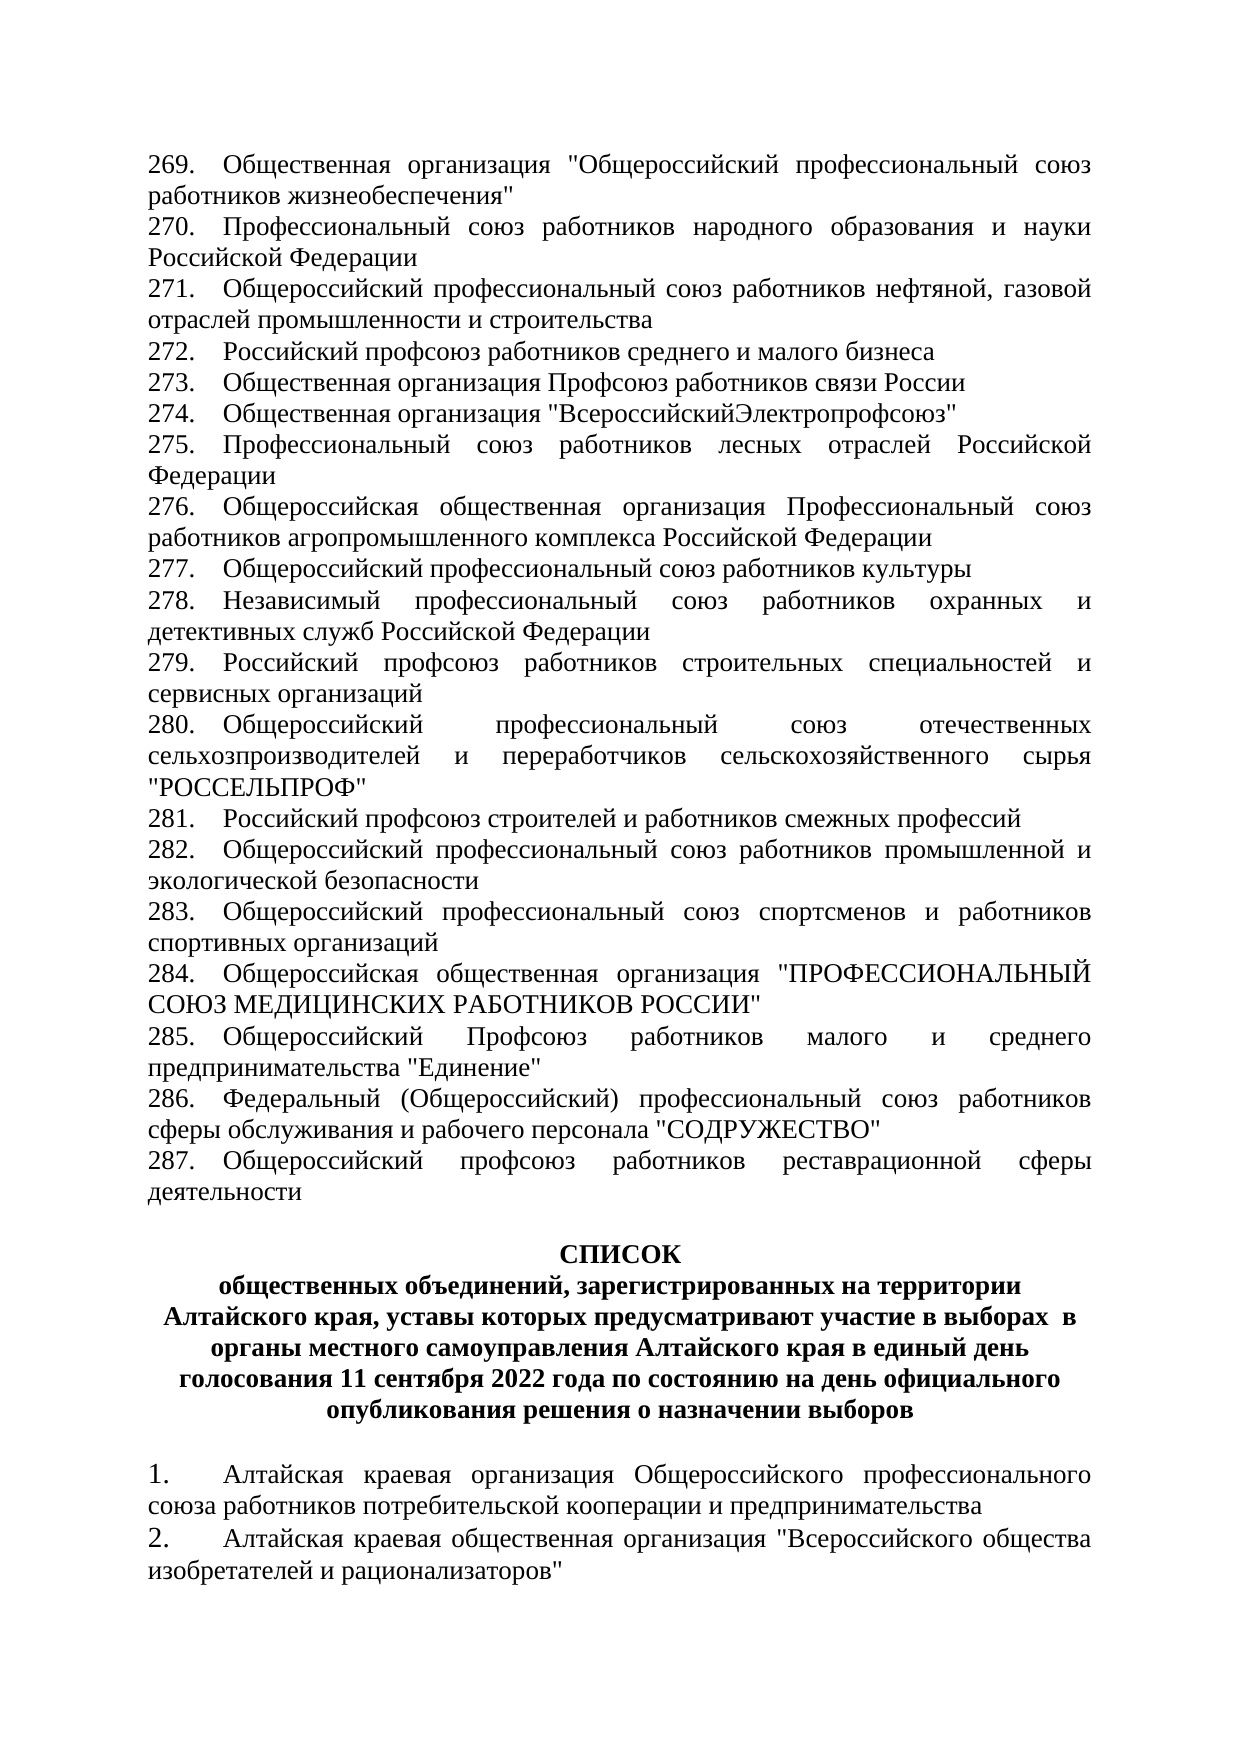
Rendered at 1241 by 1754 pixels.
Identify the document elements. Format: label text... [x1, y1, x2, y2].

list Общероссийская общественная организация Профессиональный союз работников агропромышленного комплекса Российской Федерации [148, 490, 1092, 553]
list Российский профсоюз работников строительных специальностей и сервисных организаций [148, 646, 1092, 708]
list Общероссийский профессиональный союз работников нефтяной, газовой отраслей промышленности и строительства [148, 272, 1092, 334]
list Общероссийский профессиональный союз работников культуры [148, 553, 1092, 584]
list Общественная организация Профсоюз работников связи России [148, 366, 1092, 397]
list Общероссийский профсоюз работников реставрационной сферы деятельности [148, 1144, 1092, 1207]
list Независимый профессиональный союз работников охранных и детективных служб Российской Федерации [148, 584, 1092, 646]
list Профессиональный союз работников народного образования и науки Российской Федерации [148, 210, 1092, 272]
list Общероссийская общественная организация "ПРОФЕССИОНАЛЬНЫЙ СОЮЗ МЕДИЦИНСКИХ РАБОТНИКОВ РОССИИ" [148, 957, 1092, 1020]
text Алтайского края, уставы которых предусматривают участие в выборах в органы местного самоуправления Алтайского края в единый день голосования 11 сентября 2022 года по состоянию на день официального опубликования решения о назначении выборов [148, 1300, 1092, 1425]
list Российский профсоюз работников среднего и малого бизнеса [148, 334, 1092, 366]
list Общероссийский профессиональный союз отечественных сельхозпроизводителей и переработчиков сельскохозяйственного сырья "РОССЕЛЬПРОФ" [148, 708, 1092, 802]
list Российский профсоюз строителей и работников смежных профессий [148, 802, 1092, 833]
list Алтайская краевая общественная организация "Всероссийского общества изобретателей и рационализаторов" [148, 1521, 1092, 1585]
list Федеральный (Общероссийский) профессиональный союз работников сферы обслуживания и рабочего персонала "СОДРУЖЕСТВО" [148, 1082, 1092, 1144]
list Общероссийский профессиональный союз работников промышленной и экологической безопасности [148, 833, 1092, 895]
list Общественная организация "Общероссийский профессиональный союз работников жизнеобеспечения" [148, 148, 1092, 210]
list Общероссийский профессиональный союз спортсменов и работников спортивных организаций [148, 895, 1092, 957]
text СПИСОК [148, 1238, 1092, 1269]
text общественных объединений, зарегистрированных на территории [148, 1269, 1092, 1300]
list Общественная организация "ВсероссийскийЭлектропрофсоюз" [148, 397, 1092, 428]
list Алтайская краевая организация Общероссийского профессионального союза работников потребительской кооперации и предпринимательства [148, 1456, 1092, 1521]
list Общероссийский Профсоюз работников малого и среднего предпринимательства "Единение" [148, 1020, 1092, 1082]
list Профессиональный союз работников лесных отраслей Российской Федерации [148, 428, 1092, 490]
